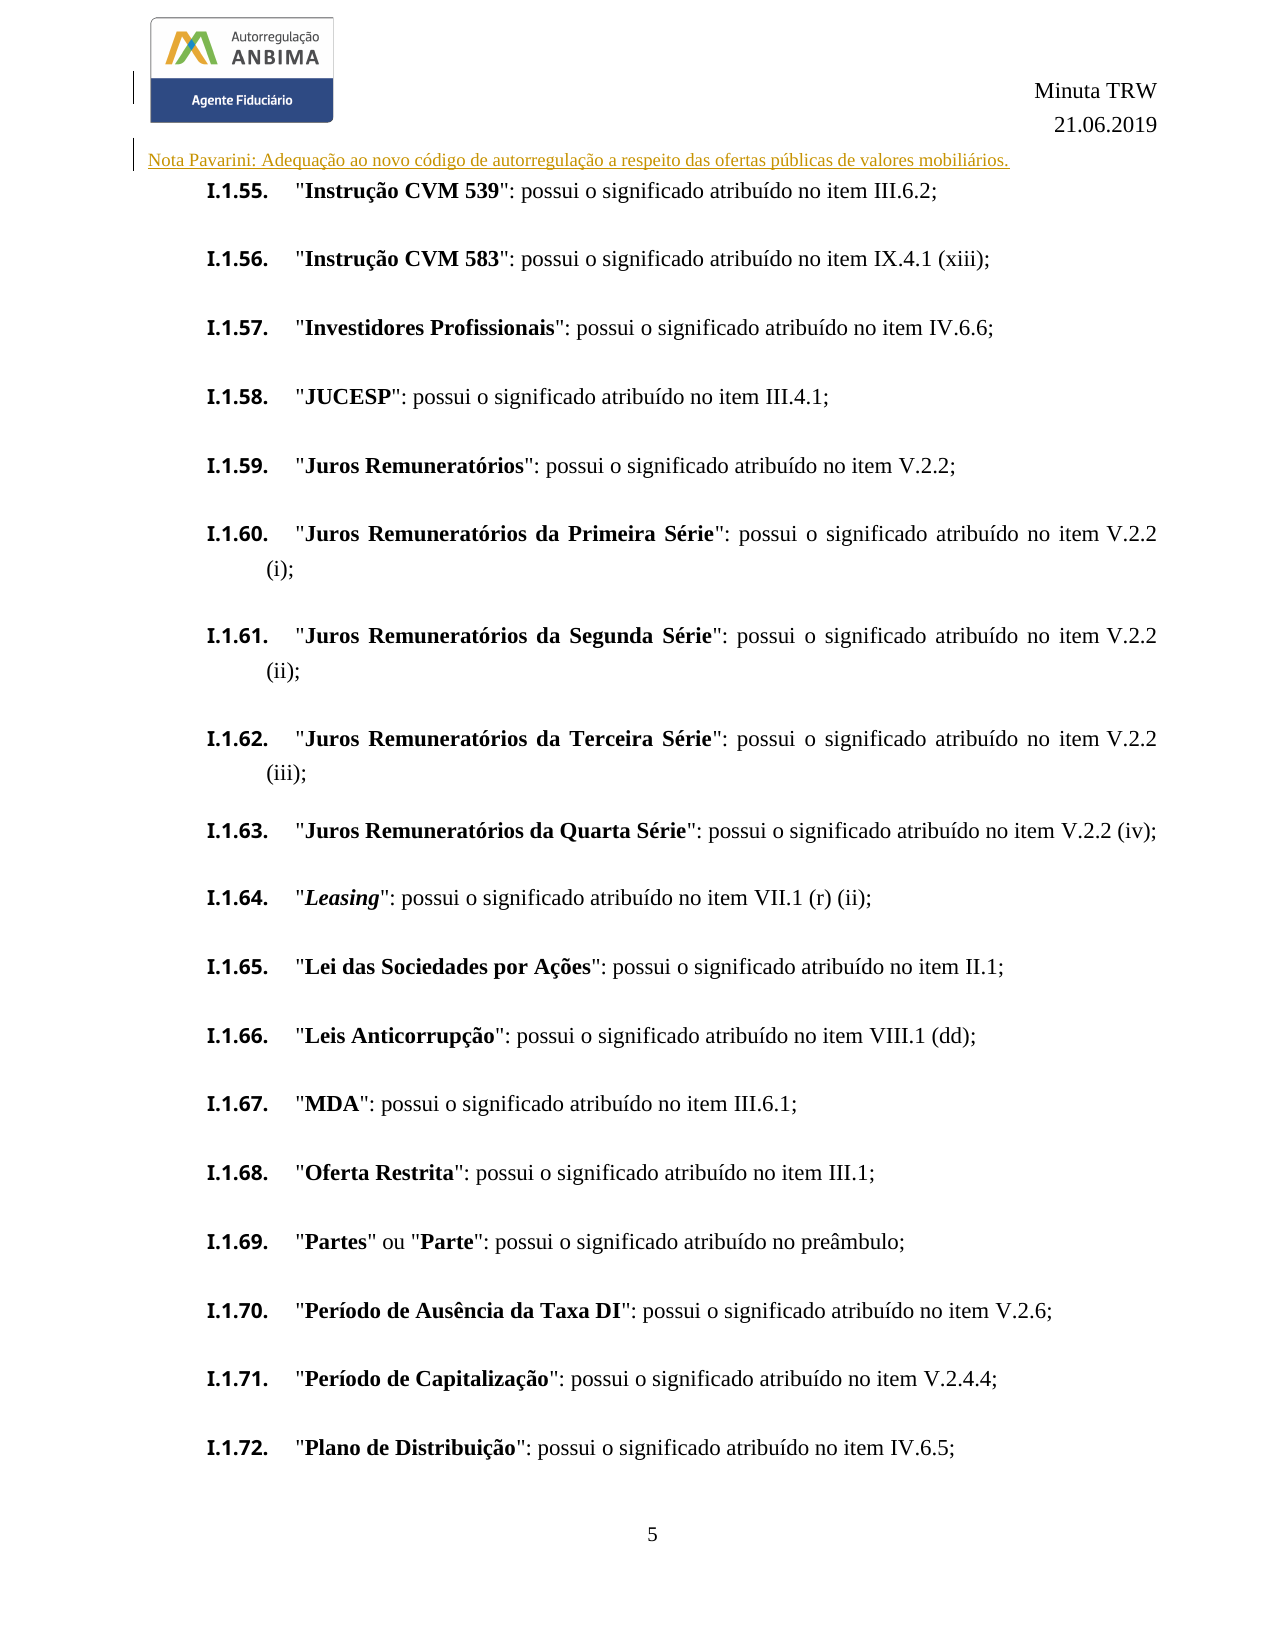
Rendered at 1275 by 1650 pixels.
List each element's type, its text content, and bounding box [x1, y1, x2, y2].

list "Instrução CVM 539": possui o significado atribuído no item 3.6.2; [207, 171, 1157, 204]
list "Instrução CVM 583": possui o significado atribuído no item 9.4.1 (xiii); [207, 239, 1157, 273]
list "Juros Remuneratórios da Quarta Série": possui o significado atribuído no item 5.2.2 (iv); [207, 812, 1157, 845]
list "Juros Remuneratórios": possui o significado atribuído no item 5.2.2; [207, 446, 1157, 479]
picture [150, 17, 334, 123]
list "MDA": possui o significado atribuído no item 3.6.1; [207, 1085, 1157, 1118]
list "Juros Remuneratórios da Primeira Série": possui o significado atribuído no item 5.2.2 (i); [207, 514, 1157, 581]
list "Período de Capitalização": possui o significado atribuído no item 5.2.4.4; [207, 1360, 1157, 1393]
list "Partes" ou "Parte": possui o significado atribuído no preâmbulo; [207, 1222, 1157, 1256]
list "JUCESP": possui o significado atribuído no item 3.4.1; [207, 377, 1157, 410]
list "Período de Ausência da Taxa DI": possui o significado atribuído no item 5.2.6; [207, 1291, 1157, 1324]
list "Juros Remuneratórios da Terceira Série": possui o significado atribuído no item 5.2.2 (iii); [207, 719, 1157, 785]
list "Leis Anticorrupção": possui o significado atribuído no item 8.1 (dd); [207, 1016, 1157, 1049]
list "Lei das Sociedades por Ações": possui o significado atribuído no item 2.1; [207, 947, 1157, 981]
list "Juros Remuneratórios da Segunda Série": possui o significado atribuído no item 5.2.2 (ii); [207, 617, 1157, 683]
list "Oferta Restrita": possui o significado atribuído no item 3.1; [207, 1153, 1157, 1187]
list "Leasing": possui o significado atribuído no item 7.1 (r) (ii); [207, 878, 1157, 912]
list "Plano de Distribuição": possui o significado atribuído no item 4.6.5; [207, 1428, 1157, 1462]
list "Investidores Profissionais": possui o significado atribuído no item 4.6.6; [207, 308, 1157, 342]
